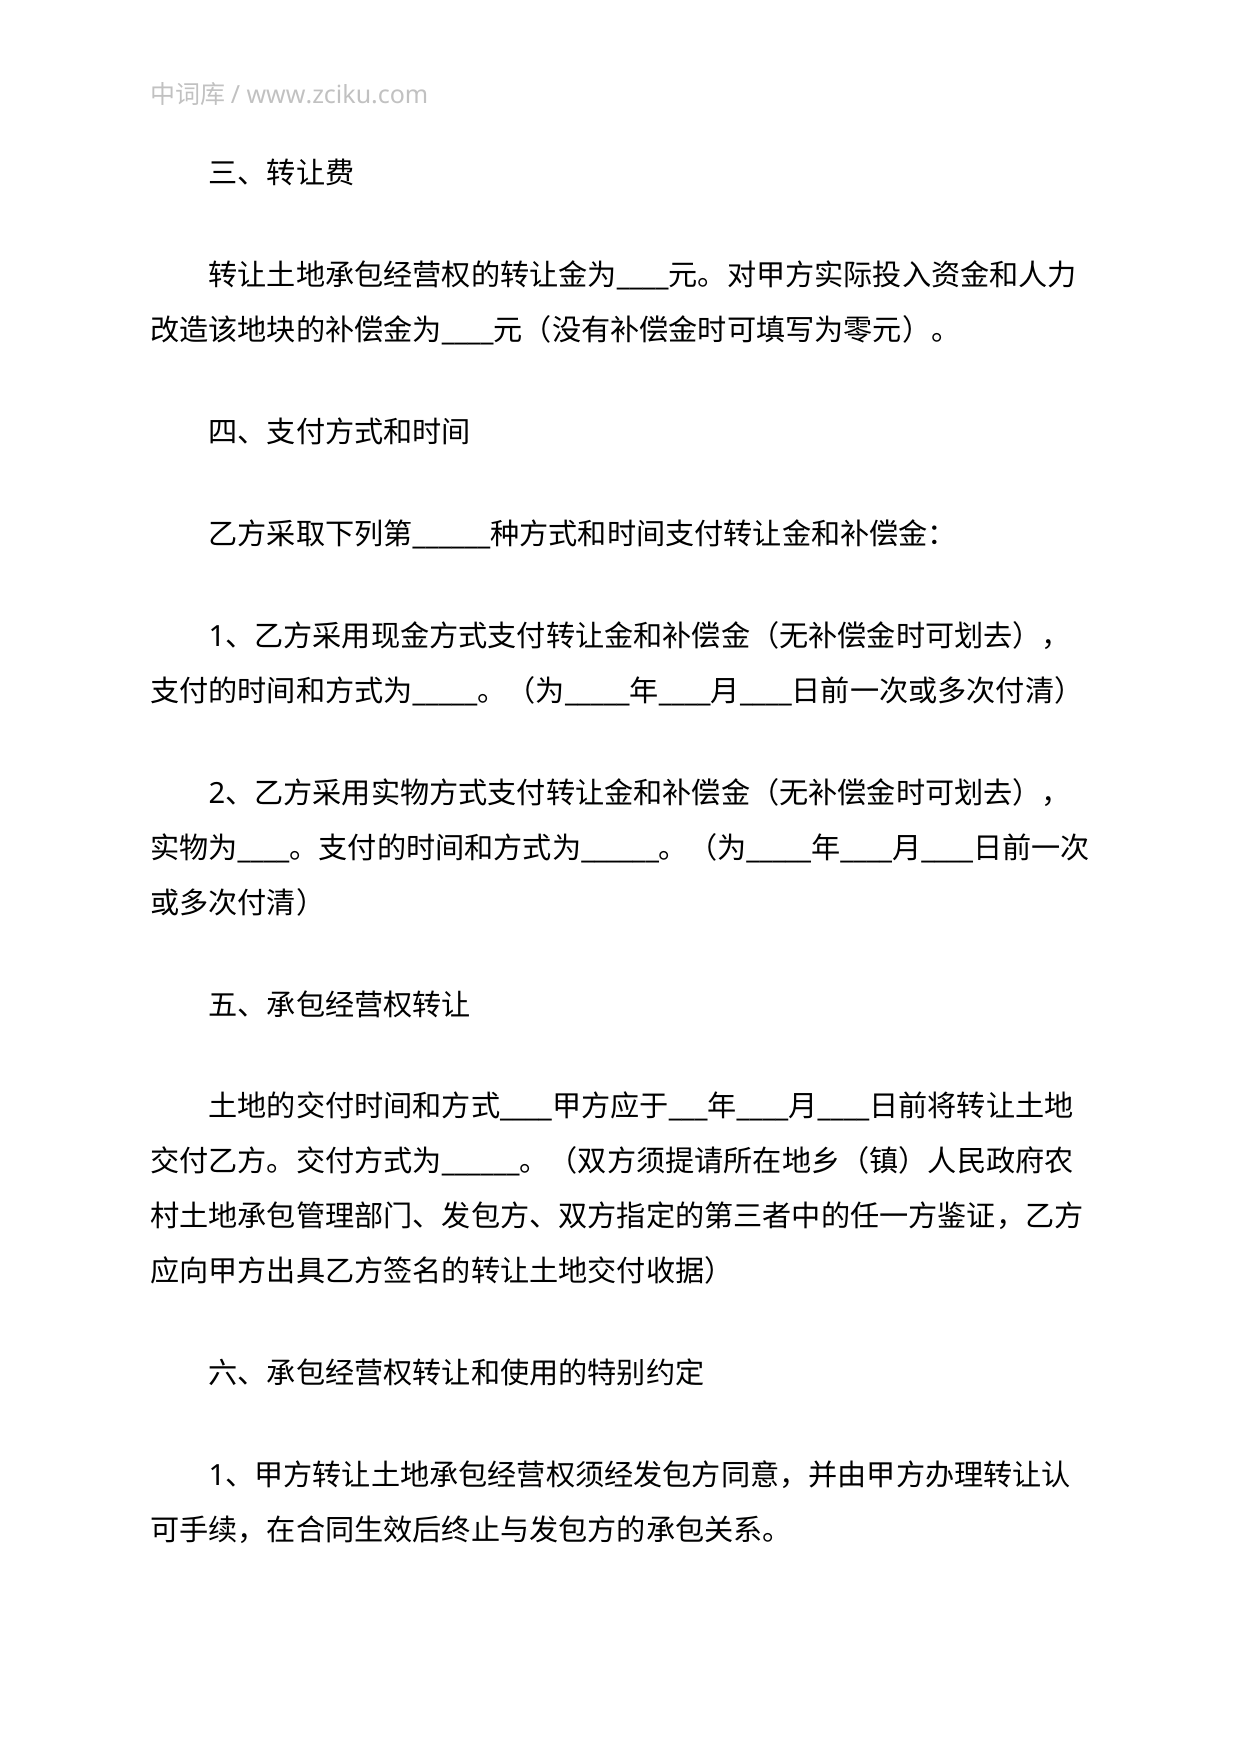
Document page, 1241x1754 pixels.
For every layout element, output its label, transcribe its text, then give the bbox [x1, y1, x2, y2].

text 五、承包经营权转让 [150, 981, 1090, 1023]
text 转让土地承包经营权的转让金为____元。对甲方实际投入资金和人力改造该地块的补偿金为____元（没有补偿金时可填写为零元）。 [150, 252, 1090, 349]
text 乙方采取下列第______种方式和时间支付转让金和补偿金： [150, 511, 1090, 553]
text 六、承包经营权转让和使用的特别约定 [150, 1350, 1090, 1392]
text 四、支付方式和时间 [150, 409, 1090, 451]
text 土地的交付时间和方式____甲方应于___年____月____日前将转让土地交付乙方。交付方式为______。（双方须提请所在地乡（镇）人民政府农村土地承包管理部门、发包方、双方指定的第三者中的任一方鉴证，乙方应向甲方出具乙方签名的转让土地交付收据） [150, 1083, 1090, 1290]
text 1、甲方转让土地承包经营权须经发包方同意，并由甲方办理转让认可手续，在合同生效后终止与发包方的承包关系。 [150, 1451, 1090, 1549]
text 1、乙方采用现金方式支付转让金和补偿金（无补偿金时可划去），支付的时间和方式为_____。（为_____年____月____日前一次或多次付清） [150, 612, 1090, 710]
text 2、乙方采用实物方式支付转让金和补偿金（无补偿金时可划去），实物为____。支付的时间和方式为______。（为_____年____月____日前一次或多次付清） [150, 769, 1090, 922]
text 三、转让费 [150, 150, 1090, 192]
